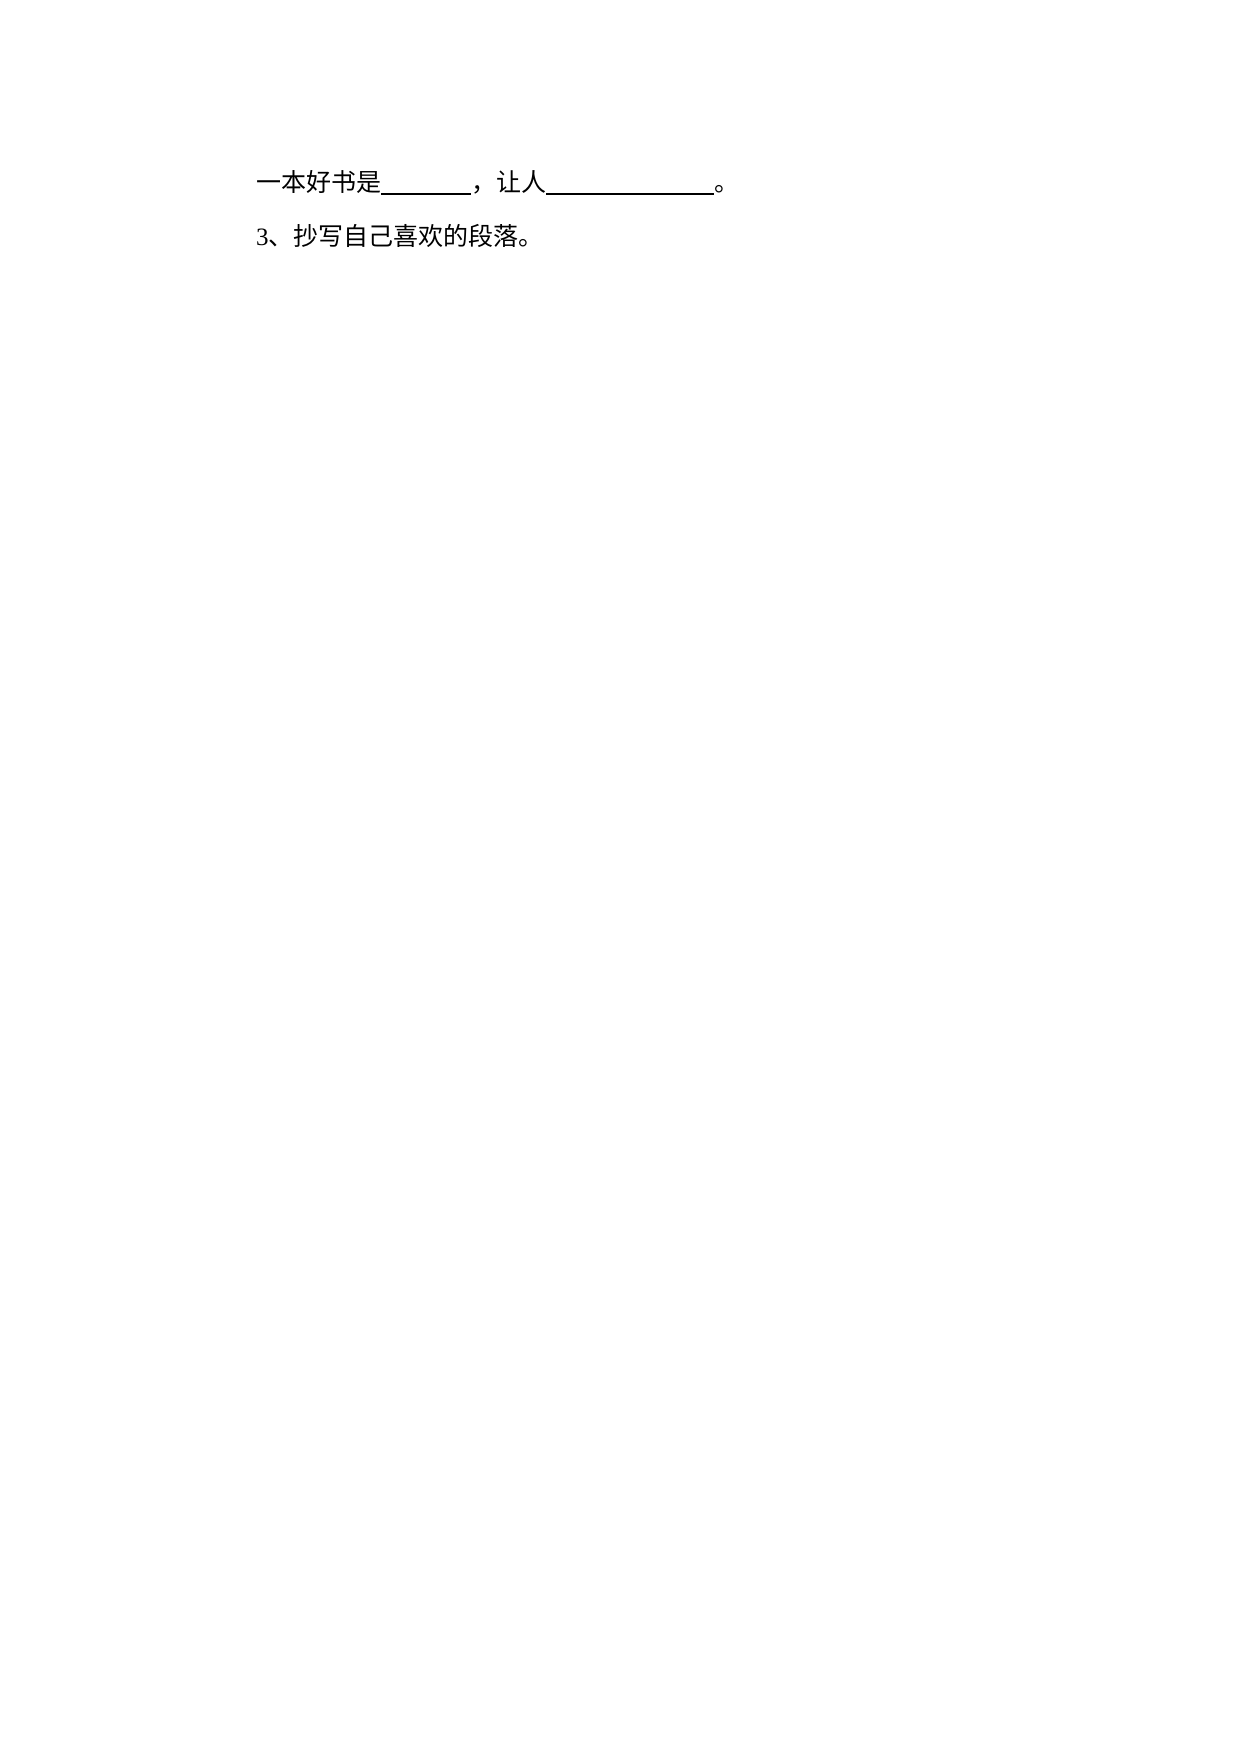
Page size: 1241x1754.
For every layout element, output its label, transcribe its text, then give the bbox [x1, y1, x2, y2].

text 一本好书是 ，让人 。 [206, 162, 1053, 198]
text 3、抄写自己喜欢的段落。 [206, 216, 1053, 253]
